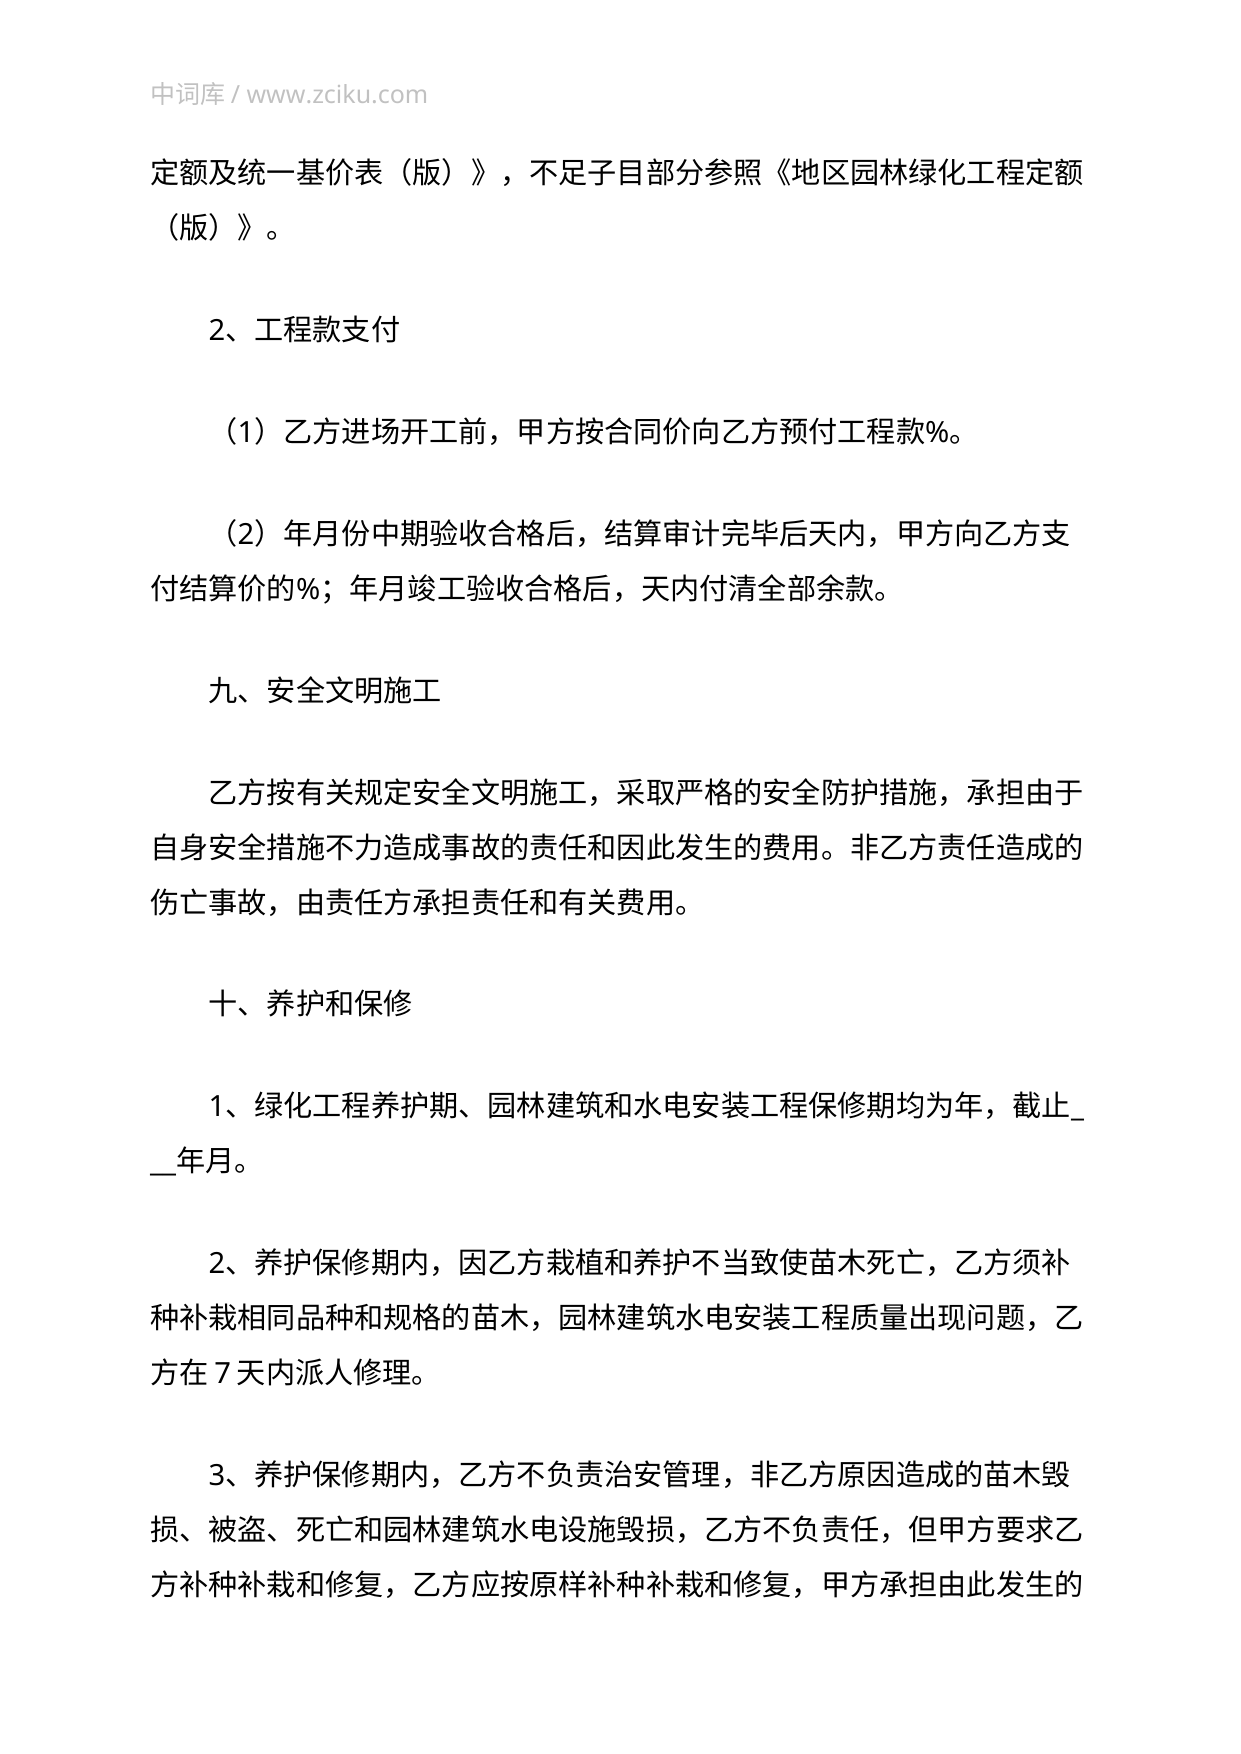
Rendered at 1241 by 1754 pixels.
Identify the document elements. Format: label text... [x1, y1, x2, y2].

text 十、养护和保修 [150, 981, 1090, 1023]
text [150, 150, 1090, 247]
text 2、工程款支付 [150, 307, 1090, 349]
text 2、养护保修期内，因乙方栽植和养护不当致使苗木死亡，乙方须补种补栽相同品种和规格的苗木，园林建筑水电安装工程质量出现问题，乙方在7天内派人修理。 [150, 1240, 1090, 1392]
text （1）乙方进场开工前，甲方按合同价向乙方预付工程款%。 [150, 409, 1090, 451]
text 乙方按有关规定安全文明施工，采取严格的安全防护措施，承担由于自身安全措施不力造成事故的责任和因此发生的费用。非乙方责任造成的伤亡事故，由责任方承担责任和有关费用。 [150, 769, 1090, 921]
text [150, 1452, 1090, 1604]
text 1、绿化工程养护期、园林建筑和水电安装工程保修期均为年，截止___年月。 [150, 1083, 1090, 1180]
text （2）年月份中期验收合格后，结算审计完毕后天内，甲方向乙方支付结算价的%；年月竣工验收合格后，天内付清全部余款。 [150, 511, 1090, 608]
text 九、安全文明施工 [150, 668, 1090, 710]
